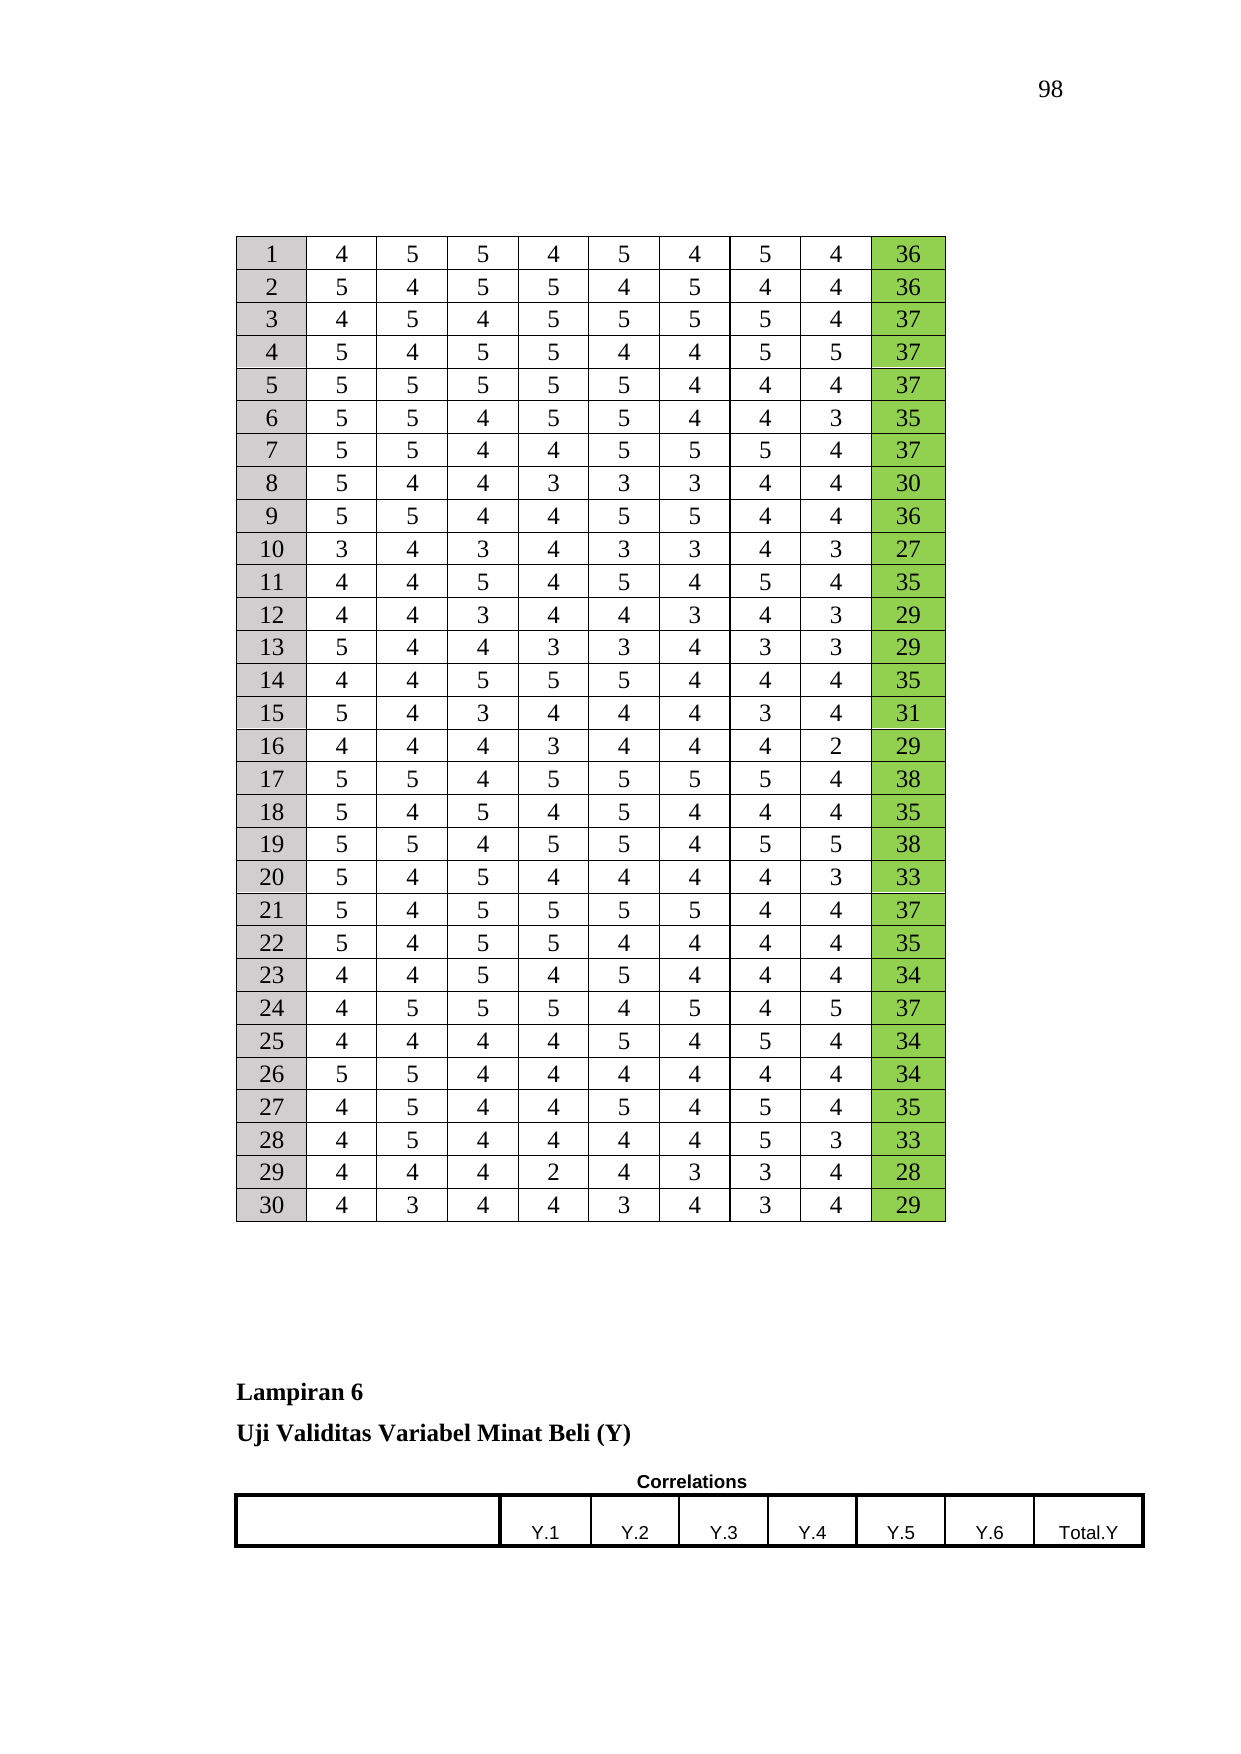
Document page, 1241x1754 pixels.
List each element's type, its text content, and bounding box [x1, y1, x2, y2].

table_cell 4 [307, 992, 376, 1024]
table_cell 35 [872, 795, 945, 827]
table_cell 4 [448, 303, 518, 335]
table_cell 4 [519, 565, 588, 597]
table_cell 25 [237, 1025, 306, 1057]
table_cell 5 [307, 795, 376, 827]
table_cell 4 [731, 992, 800, 1024]
table_cell 5 [307, 336, 376, 367]
table_cell 4 [801, 1025, 871, 1057]
table_cell 3 [589, 467, 659, 499]
table_cell Total.Y [1035, 1497, 1141, 1544]
table_cell Y.2 [592, 1497, 678, 1544]
table_cell 4 [801, 237, 871, 269]
table_cell 5 [519, 303, 588, 335]
table_cell 3 [731, 1189, 800, 1221]
table_cell 5 [448, 861, 518, 892]
table_cell 3 [660, 533, 729, 564]
table_cell 5 [448, 894, 518, 925]
table_cell 3 [448, 598, 518, 630]
table_cell 4 [731, 270, 800, 302]
table_cell 4 [307, 303, 376, 335]
table_cell 4 [448, 730, 518, 761]
table_cell 4 [377, 730, 447, 761]
table_cell 4 [448, 500, 518, 532]
table_cell 29 [872, 730, 945, 761]
table_cell 4 [660, 369, 729, 400]
table_cell 5 [589, 303, 659, 335]
table_cell 15 [237, 697, 306, 728]
table_cell 5 [731, 1123, 800, 1155]
table_header Correlations [236, 1459, 1148, 1493]
table_cell 4 [801, 959, 871, 991]
table_cell 5 [519, 401, 588, 433]
table_cell 16 [237, 730, 306, 761]
table_cell 35 [872, 565, 945, 597]
table_cell 3 [589, 1189, 659, 1221]
table_cell 5 [307, 369, 376, 400]
table_cell 4 [377, 270, 447, 302]
table_cell 5 [448, 270, 518, 302]
table_cell 35 [872, 926, 945, 958]
table_cell 4 [377, 795, 447, 827]
table_cell 4 [801, 894, 871, 925]
table_cell 3 [448, 697, 518, 728]
table_cell 34 [872, 959, 945, 991]
table_cell 4 [731, 598, 800, 630]
table_cell 24 [237, 992, 306, 1024]
table_cell 5 [660, 303, 729, 335]
table_cell 5 [377, 1090, 447, 1122]
table_cell 4 [519, 697, 588, 728]
table_cell 37 [872, 336, 945, 367]
table_cell 1 [237, 237, 306, 269]
table_cell 3 [801, 631, 871, 663]
table_cell Y.5 [858, 1497, 944, 1544]
table_cell 5 [660, 500, 729, 532]
table_cell 3 [660, 467, 729, 499]
table_cell 17 [237, 762, 306, 794]
table_cell 4 [731, 369, 800, 400]
table_cell 4 [801, 500, 871, 532]
table_cell 37 [872, 894, 945, 925]
table_cell 12 [237, 598, 306, 630]
table_cell 4 [307, 598, 376, 630]
table_cell 5 [731, 565, 800, 597]
table_cell 21 [237, 894, 306, 925]
table_cell 4 [801, 1156, 871, 1188]
table_cell 5 [660, 992, 729, 1024]
table_cell 3 [448, 533, 518, 564]
table_cell 4 [377, 1156, 447, 1188]
table_cell 5 [307, 467, 376, 499]
table_cell 4 [801, 434, 871, 466]
table_cell Y.1 [502, 1497, 590, 1544]
table_cell 5 [519, 762, 588, 794]
table_cell 5 [519, 894, 588, 925]
table_cell 3 [801, 533, 871, 564]
table_cell [238, 1497, 498, 1544]
table_cell 5 [307, 500, 376, 532]
table_cell 4 [801, 369, 871, 400]
table_cell 5 [448, 369, 518, 400]
table_cell 4 [448, 1156, 518, 1188]
table_cell 4 [307, 565, 376, 597]
table_cell 5 [589, 828, 659, 860]
table_cell 36 [872, 500, 945, 532]
table_cell 33 [872, 1123, 945, 1155]
table_cell 5 [731, 762, 800, 794]
table_cell 4 [801, 270, 871, 302]
table_cell 5 [519, 828, 588, 860]
table_cell 4 [660, 795, 729, 827]
table_cell 23 [237, 959, 306, 991]
table_cell 5 [660, 434, 729, 466]
table_cell 4 [307, 730, 376, 761]
table_cell 4 [731, 401, 800, 433]
table_cell 4 [660, 1025, 729, 1057]
table_cell 4 [731, 926, 800, 958]
table_cell 4 [448, 401, 518, 433]
table_cell 4 [307, 1189, 376, 1221]
table_cell 10 [237, 533, 306, 564]
table_cell 29 [872, 1189, 945, 1221]
table_cell 18 [237, 795, 306, 827]
table_cell 4 [801, 1189, 871, 1221]
table_cell 31 [872, 697, 945, 728]
table_cell 13 [237, 631, 306, 663]
table_cell 4 [801, 565, 871, 597]
table_cell 4 [519, 1025, 588, 1057]
table_cell 2 [801, 730, 871, 761]
table_cell 29 [237, 1156, 306, 1188]
table_cell 4 [307, 959, 376, 991]
table_cell 5 [801, 828, 871, 860]
table_cell 3 [307, 533, 376, 564]
table_cell 3 [519, 467, 588, 499]
text Lampiran 6 [236, 1377, 1063, 1406]
table_cell 4 [307, 1090, 376, 1122]
table_cell 34 [872, 1025, 945, 1057]
table_cell 5 [519, 369, 588, 400]
table_cell 5 [448, 565, 518, 597]
table_cell 2 [237, 270, 306, 302]
table_cell 20 [237, 861, 306, 892]
table_cell 37 [872, 303, 945, 335]
table_cell 4 [377, 664, 447, 696]
table_cell 4 [589, 1058, 659, 1089]
table_cell 4 [660, 401, 729, 433]
table_cell 4 [731, 894, 800, 925]
table_cell 5 [377, 401, 447, 433]
table_cell 5 [307, 401, 376, 433]
table_cell 4 [731, 467, 800, 499]
table_cell 4 [519, 1189, 588, 1221]
table_cell Y.4 [769, 1497, 855, 1544]
table_cell 27 [872, 533, 945, 564]
table_cell 4 [519, 434, 588, 466]
table_cell 5 [589, 565, 659, 597]
table_cell 5 [448, 992, 518, 1024]
table_cell 4 [660, 861, 729, 892]
table_cell 36 [872, 270, 945, 302]
table_cell 4 [660, 697, 729, 728]
table_cell 4 [307, 1025, 376, 1057]
table_cell 4 [801, 467, 871, 499]
table_cell 4 [731, 861, 800, 892]
table_cell 4 [377, 336, 447, 367]
table_cell 5 [377, 992, 447, 1024]
table_cell 3 [660, 1156, 729, 1188]
table_cell 4 [448, 1090, 518, 1122]
table_cell 4 [801, 664, 871, 696]
table_cell 3 [801, 861, 871, 892]
table_cell 4 [307, 1123, 376, 1155]
table_cell 5 [589, 762, 659, 794]
table_cell 4 [377, 533, 447, 564]
table_cell 4 [377, 598, 447, 630]
table_cell 37 [872, 434, 945, 466]
table_cell 4 [519, 500, 588, 532]
table_cell 19 [237, 828, 306, 860]
table_cell 4 [589, 1123, 659, 1155]
table_cell 4 [448, 467, 518, 499]
table_cell 5 [519, 270, 588, 302]
table_cell 5 [519, 992, 588, 1024]
table_cell 36 [872, 237, 945, 269]
table_cell 5 [731, 434, 800, 466]
table_cell 4 [801, 762, 871, 794]
table_cell 3 [731, 631, 800, 663]
table_cell 4 [377, 1025, 447, 1057]
table_cell 4 [801, 926, 871, 958]
table_cell 35 [872, 401, 945, 433]
table_cell 4 [731, 664, 800, 696]
table_cell 4 [519, 795, 588, 827]
table_cell 4 [731, 795, 800, 827]
table_cell 4 [519, 1090, 588, 1122]
table_cell 3 [519, 730, 588, 761]
table_cell 5 [448, 795, 518, 827]
table_cell 4 [377, 959, 447, 991]
table_cell 28 [872, 1156, 945, 1188]
table_cell 4 [377, 565, 447, 597]
table_cell 5 [731, 828, 800, 860]
table_cell 5 [731, 303, 800, 335]
table_cell 4 [377, 926, 447, 958]
table_cell 4 [519, 1123, 588, 1155]
table_cell 38 [872, 762, 945, 794]
table_cell 4 [660, 1123, 729, 1155]
table_cell 5 [448, 237, 518, 269]
table_cell 4 [589, 598, 659, 630]
table_cell 4 [660, 336, 729, 367]
table_cell 5 [731, 1090, 800, 1122]
table_cell 28 [237, 1123, 306, 1155]
table_cell 5 [589, 959, 659, 991]
table_cell 5 [377, 1058, 447, 1089]
table_cell 29 [872, 631, 945, 663]
table_cell 5 [307, 926, 376, 958]
table_cell 3 [801, 598, 871, 630]
table_cell 4 [448, 1123, 518, 1155]
table_cell 5 [731, 336, 800, 367]
table_cell 4 [589, 697, 659, 728]
table_cell 5 [307, 631, 376, 663]
table_cell Y.6 [946, 1497, 1033, 1544]
table_cell 4 [519, 1058, 588, 1089]
table_cell 4 [448, 1025, 518, 1057]
table_cell 4 [377, 631, 447, 663]
table_cell 5 [377, 500, 447, 532]
table_cell 3 [237, 303, 306, 335]
table_cell 5 [307, 762, 376, 794]
table_cell 4 [660, 1090, 729, 1122]
table_cell 5 [237, 369, 306, 400]
table_cell 4 [589, 926, 659, 958]
table_cell 5 [519, 336, 588, 367]
table_cell 5 [589, 401, 659, 433]
table_cell 5 [660, 762, 729, 794]
table_cell 4 [519, 861, 588, 892]
table_cell 5 [448, 959, 518, 991]
table_cell 4 [660, 828, 729, 860]
table_cell 4 [660, 565, 729, 597]
table_cell 4 [589, 730, 659, 761]
table_cell 4 [519, 959, 588, 991]
table_cell 26 [237, 1058, 306, 1089]
table_cell 30 [872, 467, 945, 499]
table_cell 4 [377, 861, 447, 892]
table_cell 5 [660, 270, 729, 302]
table_cell 4 [660, 664, 729, 696]
table_cell 4 [660, 237, 729, 269]
table_cell 4 [660, 926, 729, 958]
table_cell 14 [237, 664, 306, 696]
table_cell 5 [589, 1025, 659, 1057]
table_cell 9 [237, 500, 306, 532]
table_cell 5 [731, 1025, 800, 1057]
table_cell 4 [801, 303, 871, 335]
table_cell 4 [307, 1156, 376, 1188]
table_cell 4 [660, 631, 729, 663]
table_cell 8 [237, 467, 306, 499]
table_cell 4 [660, 730, 729, 761]
table_cell 3 [801, 1123, 871, 1155]
text Uji Validitas Variabel Minat Beli (Y) [236, 1418, 1063, 1447]
table_cell 5 [377, 828, 447, 860]
table_cell 5 [307, 697, 376, 728]
table_cell 4 [448, 762, 518, 794]
table_cell 4 [448, 1189, 518, 1221]
table_cell 27 [237, 1090, 306, 1122]
table_cell 3 [589, 631, 659, 663]
table_cell 5 [377, 303, 447, 335]
table_cell 5 [307, 861, 376, 892]
table_cell 3 [731, 1156, 800, 1188]
table_cell 4 [519, 598, 588, 630]
table_cell 5 [377, 762, 447, 794]
table_cell 3 [519, 631, 588, 663]
table_cell 30 [237, 1189, 306, 1221]
table_cell 5 [307, 894, 376, 925]
table_cell 4 [660, 959, 729, 991]
table_cell 3 [589, 533, 659, 564]
table_cell Y.3 [680, 1497, 767, 1544]
table_cell 2 [519, 1156, 588, 1188]
table_cell 5 [589, 369, 659, 400]
table_cell 4 [660, 1058, 729, 1089]
table_cell 4 [589, 861, 659, 892]
table_cell 37 [872, 992, 945, 1024]
table_cell 4 [731, 1058, 800, 1089]
table_cell 5 [307, 1058, 376, 1089]
table_cell 4 [589, 992, 659, 1024]
table_cell 5 [307, 270, 376, 302]
table_cell 5 [589, 894, 659, 925]
table_cell 3 [801, 401, 871, 433]
table_cell 5 [377, 237, 447, 269]
table_cell 4 [731, 533, 800, 564]
table_cell 5 [519, 926, 588, 958]
table_cell 5 [801, 992, 871, 1024]
table_cell 4 [660, 1189, 729, 1221]
table_cell 4 [377, 467, 447, 499]
table_cell 29 [872, 598, 945, 630]
table_cell 4 [448, 434, 518, 466]
table_cell 4 [589, 336, 659, 367]
table_cell 4 [237, 336, 306, 367]
table_cell 3 [377, 1189, 447, 1221]
table_cell 5 [660, 894, 729, 925]
table_cell 35 [872, 664, 945, 696]
table_cell 11 [237, 565, 306, 597]
table_cell 38 [872, 828, 945, 860]
table_cell 4 [448, 1058, 518, 1089]
table_cell 5 [519, 664, 588, 696]
table_cell 5 [589, 434, 659, 466]
table_cell 4 [377, 697, 447, 728]
table_cell 35 [872, 1090, 945, 1122]
table_cell 22 [237, 926, 306, 958]
table_cell 3 [731, 697, 800, 728]
table_cell 4 [519, 237, 588, 269]
table_cell 5 [307, 828, 376, 860]
table_cell 5 [307, 434, 376, 466]
table_cell 4 [519, 533, 588, 564]
table_cell 4 [731, 959, 800, 991]
table_cell 5 [589, 1090, 659, 1122]
table_cell 4 [589, 270, 659, 302]
table_cell 4 [307, 237, 376, 269]
table_cell 4 [801, 795, 871, 827]
table_cell 6 [237, 401, 306, 433]
table_cell 5 [589, 664, 659, 696]
table_cell 4 [801, 1090, 871, 1122]
table_cell 4 [731, 500, 800, 532]
table_cell 3 [660, 598, 729, 630]
table_cell 5 [589, 500, 659, 532]
table_cell 5 [377, 369, 447, 400]
table_cell 4 [589, 1156, 659, 1188]
table_cell 5 [731, 237, 800, 269]
table_cell 5 [377, 434, 447, 466]
table_cell 5 [448, 926, 518, 958]
table_cell 5 [448, 664, 518, 696]
table_cell 4 [801, 1058, 871, 1089]
table_cell 4 [377, 894, 447, 925]
table_cell 4 [731, 730, 800, 761]
table_cell 4 [307, 664, 376, 696]
table_cell 4 [801, 697, 871, 728]
table_cell 5 [589, 237, 659, 269]
table_cell 5 [377, 1123, 447, 1155]
table_cell 33 [872, 861, 945, 892]
table_cell 37 [872, 369, 945, 400]
table_cell 5 [801, 336, 871, 367]
table_cell 4 [448, 828, 518, 860]
table_cell 7 [237, 434, 306, 466]
table_cell 4 [448, 631, 518, 663]
table_cell 5 [589, 795, 659, 827]
table_cell 5 [448, 336, 518, 367]
